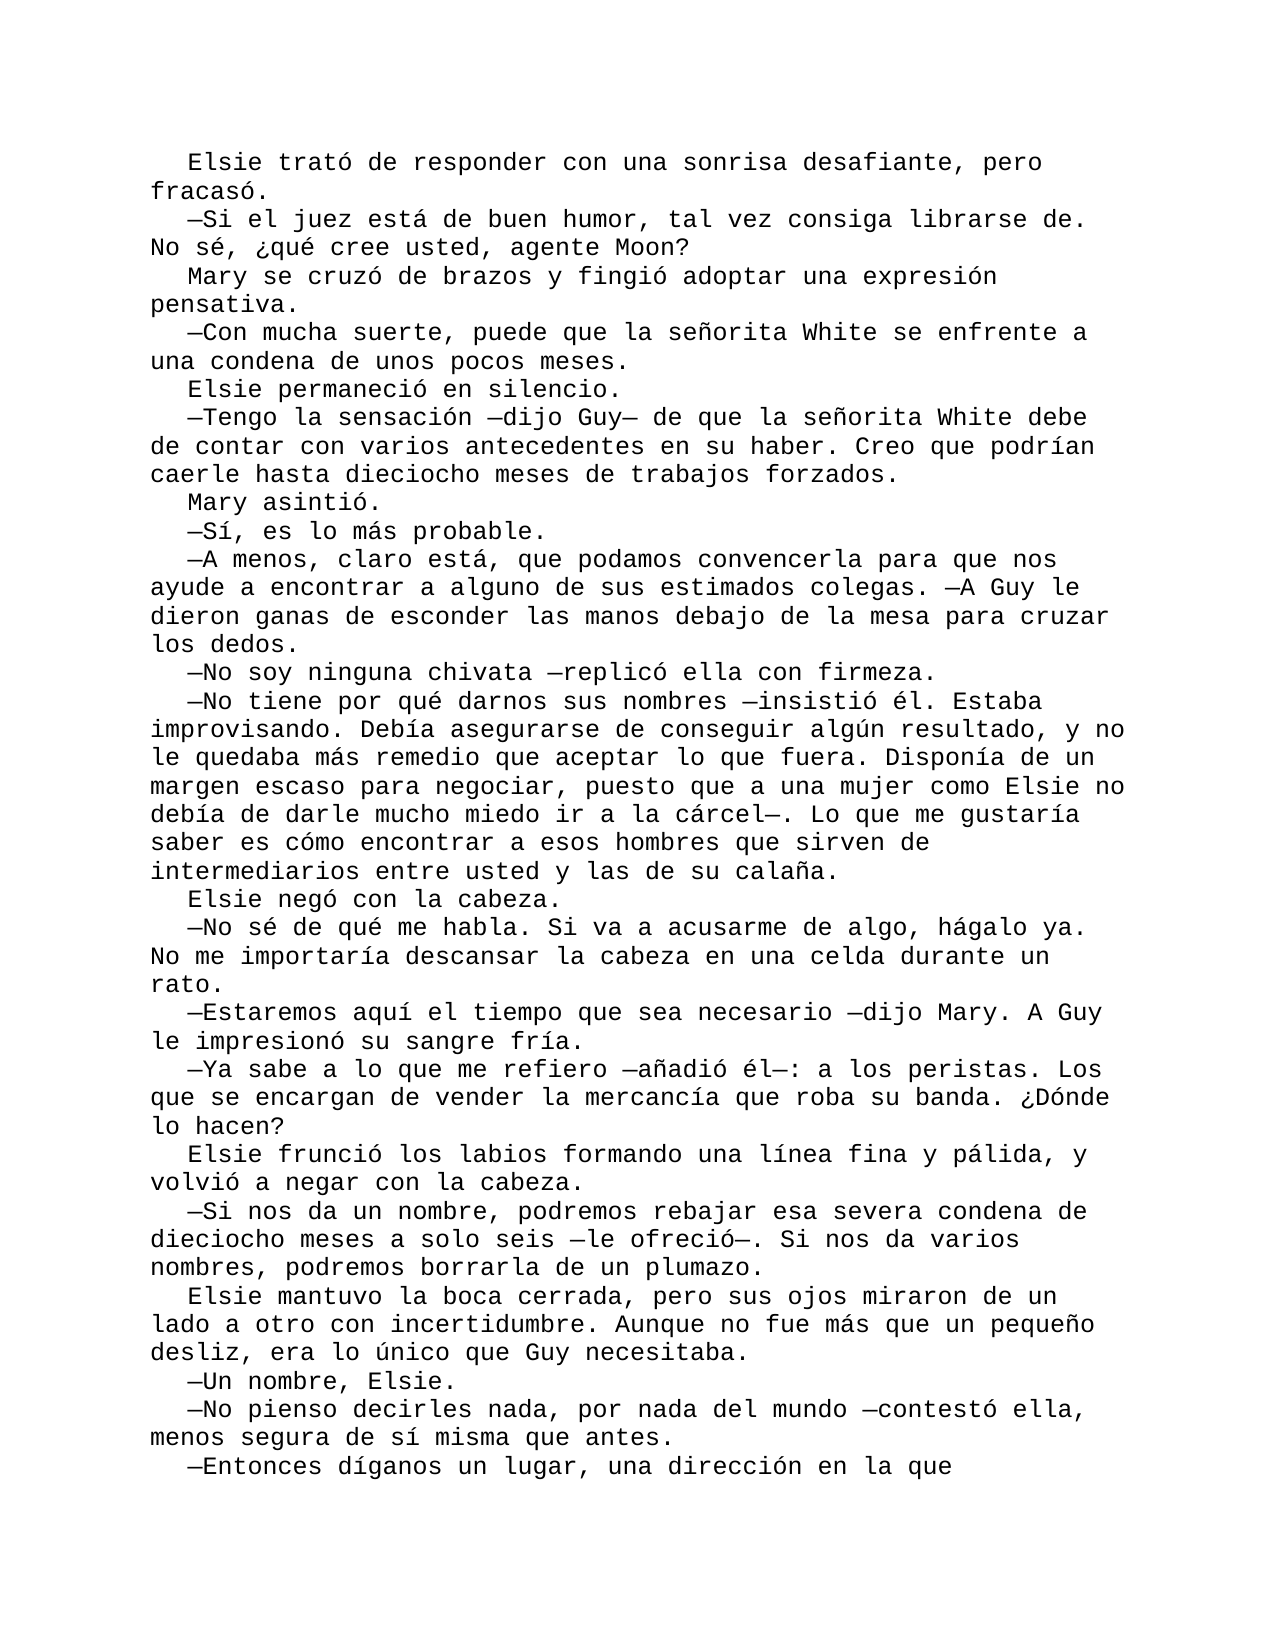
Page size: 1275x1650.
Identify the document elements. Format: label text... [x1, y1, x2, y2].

text Mary se cruzó de brazos y fingió adoptar una expresión pensativa. [150, 263, 1125, 320]
text —No tiene por qué darnos sus nombres —insistió él. Estaba improvisando. Debía asegurarse de conseguir algún resultado, y no le quedaba más remedio que aceptar lo que fuera. Disponía de un margen escaso para negociar, puesto que a una mujer como Elsie no debía de darle mucho miedo ir a la cárcel—. Lo que me gustaría saber es cómo encontrar a esos hombres que sirven de intermediarios entre usted y las de su calaña. [150, 688, 1125, 887]
text —Ya sabe a lo que me refiero —añadió él—: a los peristas. Los que se encargan de vender la mercancía que roba su banda. ¿Dónde lo hacen? [150, 1057, 1125, 1142]
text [150, 1453, 1125, 1482]
text —A menos, claro está, que podamos convencerla para que nos ayude a encontrar a alguno de sus estimados colegas. —A Guy le dieron ganas de esconder las manos debajo de la mesa para cruzar los dedos. [150, 547, 1125, 660]
text —No sé de qué me habla. Si va a acusarme de algo, hágalo ya. No me importaría descansar la cabeza en una celda durante un rato. [150, 915, 1125, 1000]
text —No soy ninguna chivata —replicó ella con firmeza. [150, 660, 1125, 688]
text —Si el juez está de buen humor, tal vez consiga librarse de. No sé, ¿qué cree usted, agente Moon? [150, 207, 1125, 263]
text Elsie frunció los labios formando una línea fina y pálida, y volvió a negar con la cabeza. [150, 1142, 1125, 1198]
text Elsie permaneció en silencio. [150, 377, 1125, 405]
text —Un nombre, Elsie. [150, 1368, 1125, 1397]
text —Con mucha suerte, puede que la señorita White se enfrente a una condena de unos pocos meses. [150, 320, 1125, 377]
text Elsie negó con la cabeza. [150, 887, 1125, 915]
text Mary asintió. [150, 490, 1125, 518]
text Elsie mantuvo la boca cerrada, pero sus ojos miraron de un lado a otro con incertidumbre. Aunque no fue más que un pequeño desliz, era lo único que Guy necesitaba. [150, 1283, 1125, 1368]
text —Tengo la sensación —dijo Guy— de que la señorita White debe de contar con varios antecedentes en su haber. Creo que podrían caerle hasta dieciocho meses de trabajos forzados. [150, 405, 1125, 490]
text —No pienso decirles nada, por nada del mundo —contestó ella, menos segura de sí misma que antes. [150, 1397, 1125, 1453]
text —Si nos da un nombre, podremos rebajar esa severa condena de dieciocho meses a solo seis —le ofreció—. Si nos da varios nombres, podremos borrarla de un plumazo. [150, 1198, 1125, 1283]
text —Estaremos aquí el tiempo que sea necesario —dijo Mary. A Guy le impresionó su sangre fría. [150, 1000, 1125, 1057]
text Elsie trató de responder con una sonrisa desafiante, pero fracasó. [150, 150, 1125, 207]
text —Sí, es lo más probable. [150, 518, 1125, 547]
